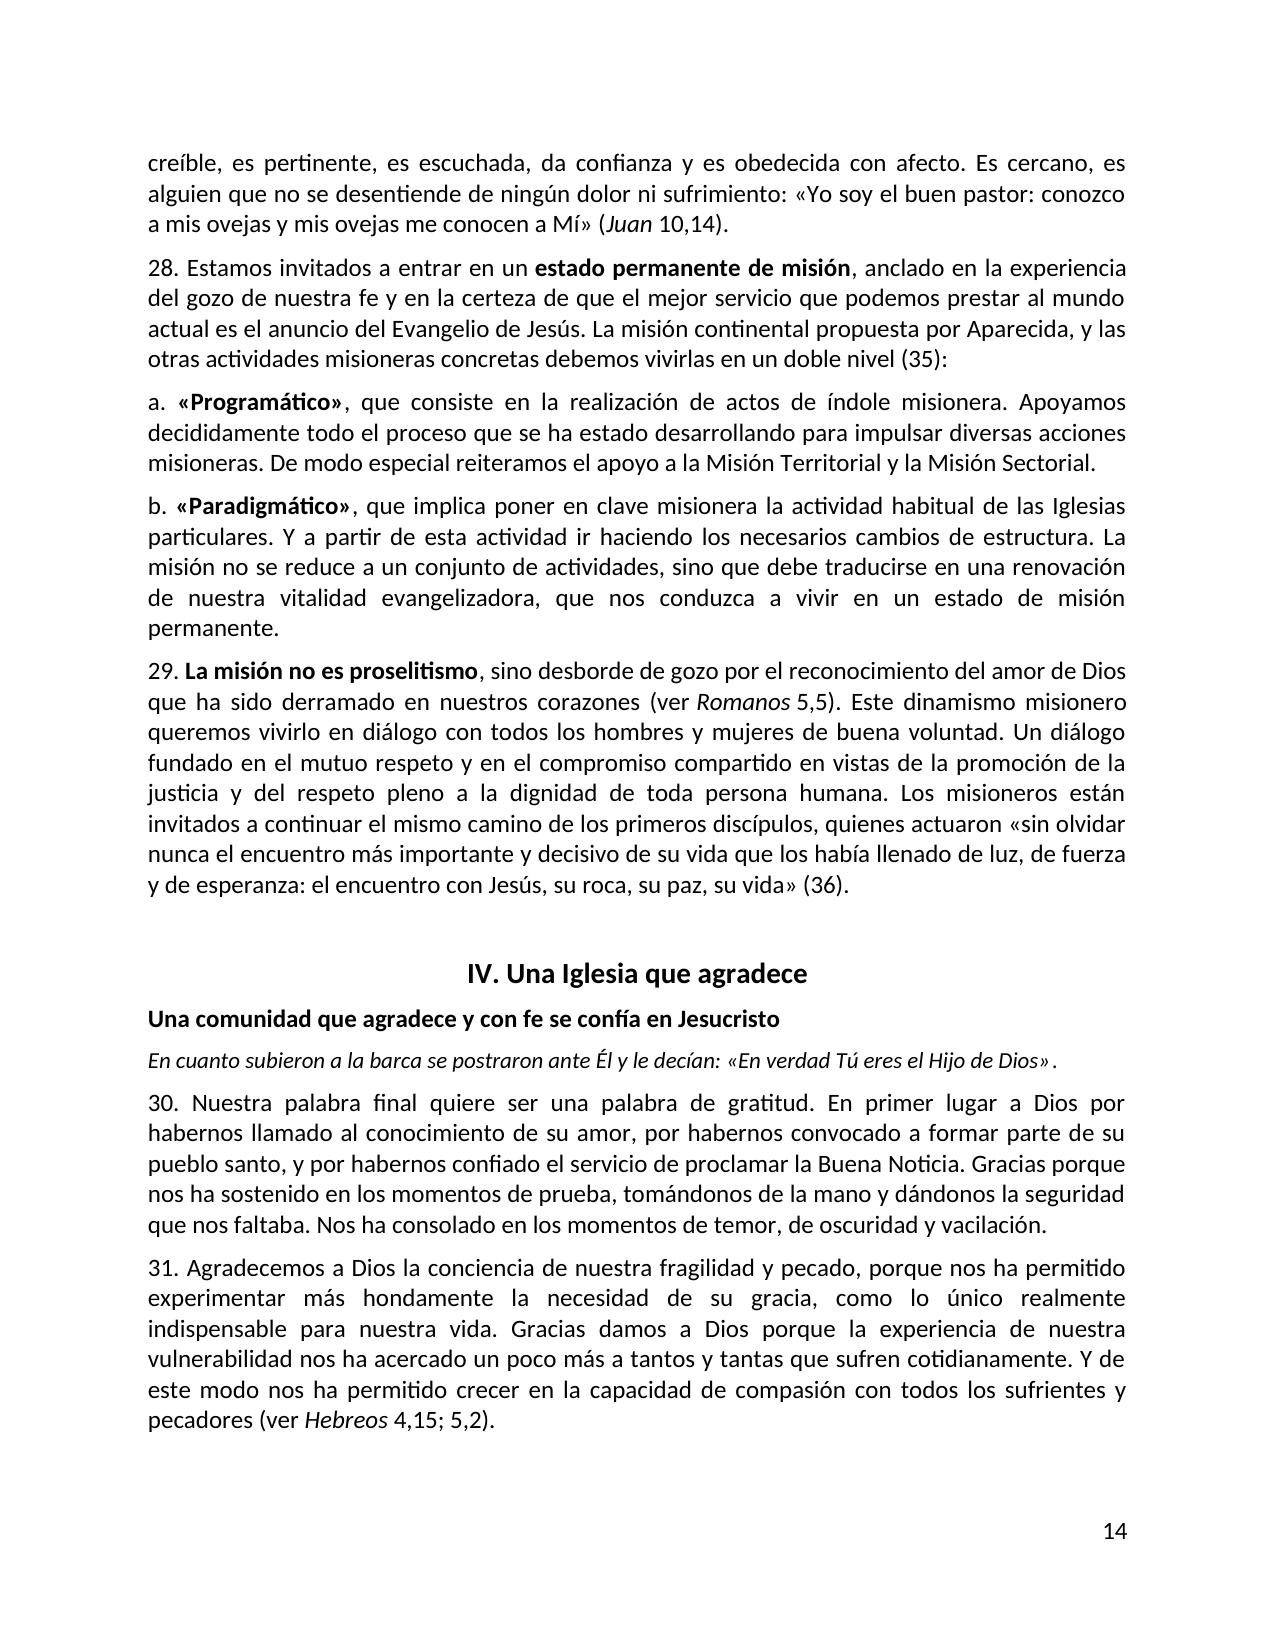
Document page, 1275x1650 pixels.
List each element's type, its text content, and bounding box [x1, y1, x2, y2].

text b. «Paradigmático», que implica poner en clave misionera la actividad habitual de las Iglesias particulares. Y a partir de esta actividad ir haciendo los necesarios cambios de estructura. La misión no se reduce a un conjunto de actividades, sino que debe traducirse en una renovación de nuestra vitalidad evangelizadora, que nos conduzca a vivir en un estado de misión permanente. [148, 490, 1127, 643]
text Una comunidad que agradece y con fe se confía en Jesucristo [148, 1003, 1127, 1034]
text 28. Estamos invitados a entrar en un estado permanente de misión, anclado en la experiencia del gozo de nuestra fe y en la certeza de que el mejor servicio que podemos prestar al mundo actual es el anuncio del Evangelio de Jesús. La misión continental propuesta por Aparecida, y las otras actividades misioneras concretas debemos vivirlas en un doble nivel (35): [148, 252, 1127, 374]
text IV. Una Iglesia que agradece [148, 955, 1127, 991]
text 29. La misión no es proselitismo, sino desborde de gozo por el reconocimiento del amor de Dios que ha sido derramado en nuestros corazones (ver Romanos 5,5). Este dinamismo misionero queremos vivirlo en diálogo con todos los hombres y mujeres de buena voluntad. Un diálogo fundado en el mutuo respeto y en el compromiso compartido en vistas de la promoción de la justicia y del respeto pleno a la dignidad de toda persona humana. Los misioneros están invitados a continuar el mismo camino de los primeros discípulos, quienes actuaron «sin olvidar nunca el encuentro más importante y decisivo de su vida que los había llenado de luz, de fuerza y de esperanza: el encuentro con Jesús, su roca, su paz, su vida» (36). [148, 655, 1127, 899]
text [148, 148, 1127, 239]
text 31. Agradecemos a Dios la conciencia de nuestra fragilidad y pecado, porque nos ha permitido experimentar más hondamente la necesidad de su gracia, como lo único realmente indispensable para nuestra vida. Gracias damos a Dios porque la experiencia de nuestra vulnerabilidad nos ha acercado un poco más a tantos y tantas que sufren cotidianamente. Y de este modo nos ha permitido crecer en la capacidad de compasión con todos los sufrientes y pecadores (ver Hebreos 4,15; 5,2). [148, 1252, 1127, 1435]
text a. «Programático», que consiste en la realización de actos de índole misionera. Apoyamos decididamente todo el proceso que se ha estado desarrollando para impulsar diversas acciones misioneras. De modo especial reiteramos el apoyo a la Misión Territorial y la Misión Sectorial. [148, 386, 1127, 478]
text 30. Nuestra palabra final quiere ser una palabra de gratitud. En primer lugar a Dios por habernos llamado al conocimiento de su amor, por habernos convocado a formar parte de su pueblo santo, y por habernos confiado el servicio de proclamar la Buena Noticia. Gracias porque nos ha sostenido en los momentos de prueba, tomándonos de la mano y dándonos la seguridad que nos faltaba. Nos ha consolado en los momentos de temor, de oscuridad y vacilación. [148, 1087, 1127, 1239]
text En cuanto subieron a la barca se postraron ante Él y le decían: «En verdad Tú eres el Hijo de Dios». [148, 1046, 1127, 1074]
